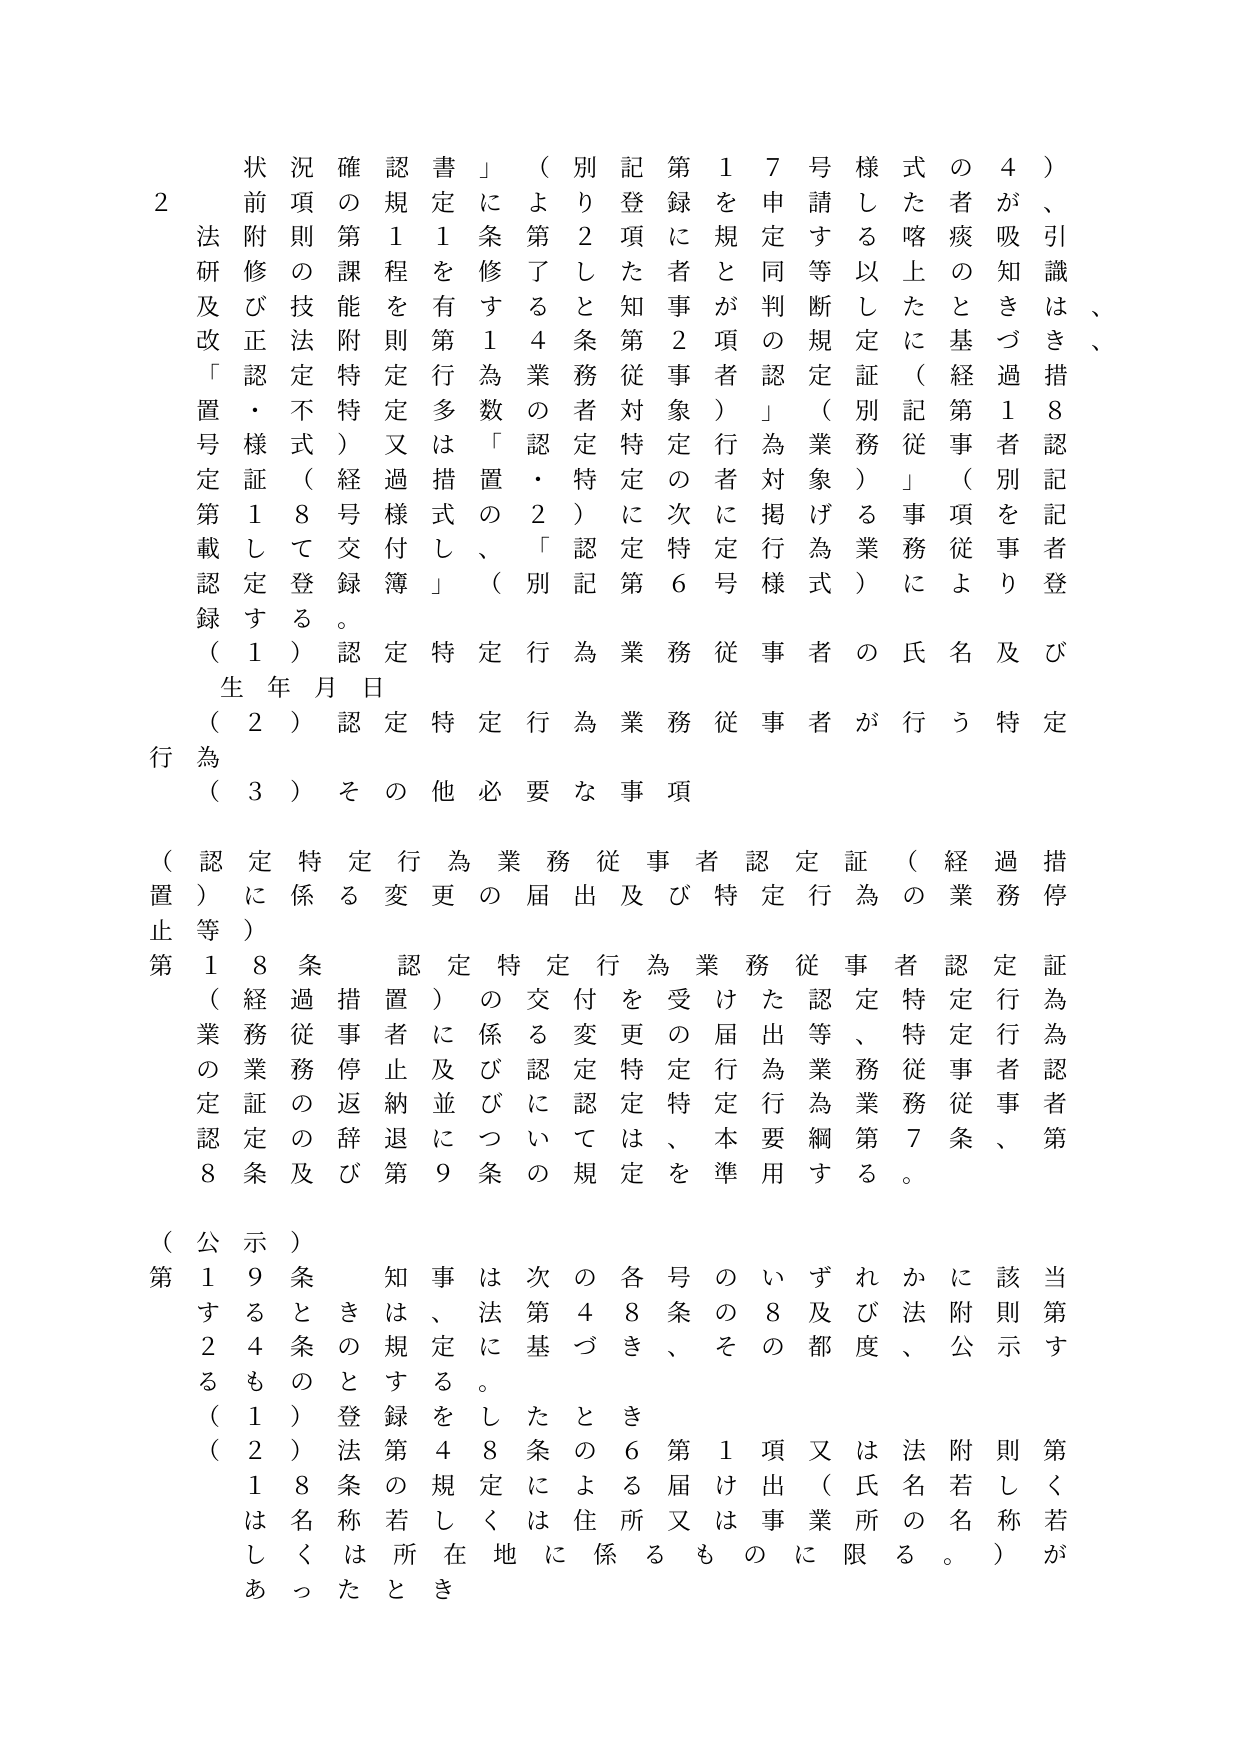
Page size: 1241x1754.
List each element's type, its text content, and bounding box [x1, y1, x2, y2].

text （１）認定特定行為業務従事者の氏名及び生年月日 [173, 634, 1091, 703]
text 第１８条 認定特定行為業務従事者認定証（経過措置）の交付を受けた認定特定行為業務従事者に係る変更の届出等、特定行為の業務停止及び認定特定行為業務従事者認定証の返納並びに認定特定行為業務従事者認定の辞退については、本要綱第７条、第８条及び第９条の規定を準用する。 [149, 946, 1091, 1189]
text （２）認定特定行為業務従事者が行う特定行為 [149, 703, 1091, 773]
text 第１９条 知事は次の各号のいずれかに該当するときは、法第４８条の８及び法附則第２４条の規定に基づき、その都度、公示するものとする。 [149, 1258, 1091, 1397]
text （３）その他必要な事項 [149, 773, 1091, 808]
text （２）法第４８条の６第１項又は法附則第１８条の規定による届け出（氏名若しくは名称若しくは住所又は事業所の名称若しくは所在地に係るものに限る。）があったとき [173, 1432, 1091, 1605]
text ２ 前項の規定により登録を申請した者が、法附則第１１条第２項に規定する喀痰吸引研修の課程を修了した者と同等以上の知識及び技能を有すると知事が判断したときは、改正法附則第１４条第２項の規定に基づき、「認定特定行為業務従事者認定証（経過措置・不特定多数の者対象）」（別記第１８号様式）又は「認定特定行為業務従事者認定証（経過措置・特定の者対象）」（別記第１８号様式の２）に次に掲げる事項を記載して交付し、「認定特定行為業務従事者認定登録簿」（別記第６号様式）により登録する。 [149, 183, 1091, 634]
text （１）登録をしたとき [149, 1397, 1091, 1432]
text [173, 148, 1091, 183]
text （公示） [149, 1224, 1091, 1258]
text （認定特定行為業務従事者認定証（経過措置）に係る変更の届出及び特定行為の業務停止等） [149, 842, 1091, 946]
